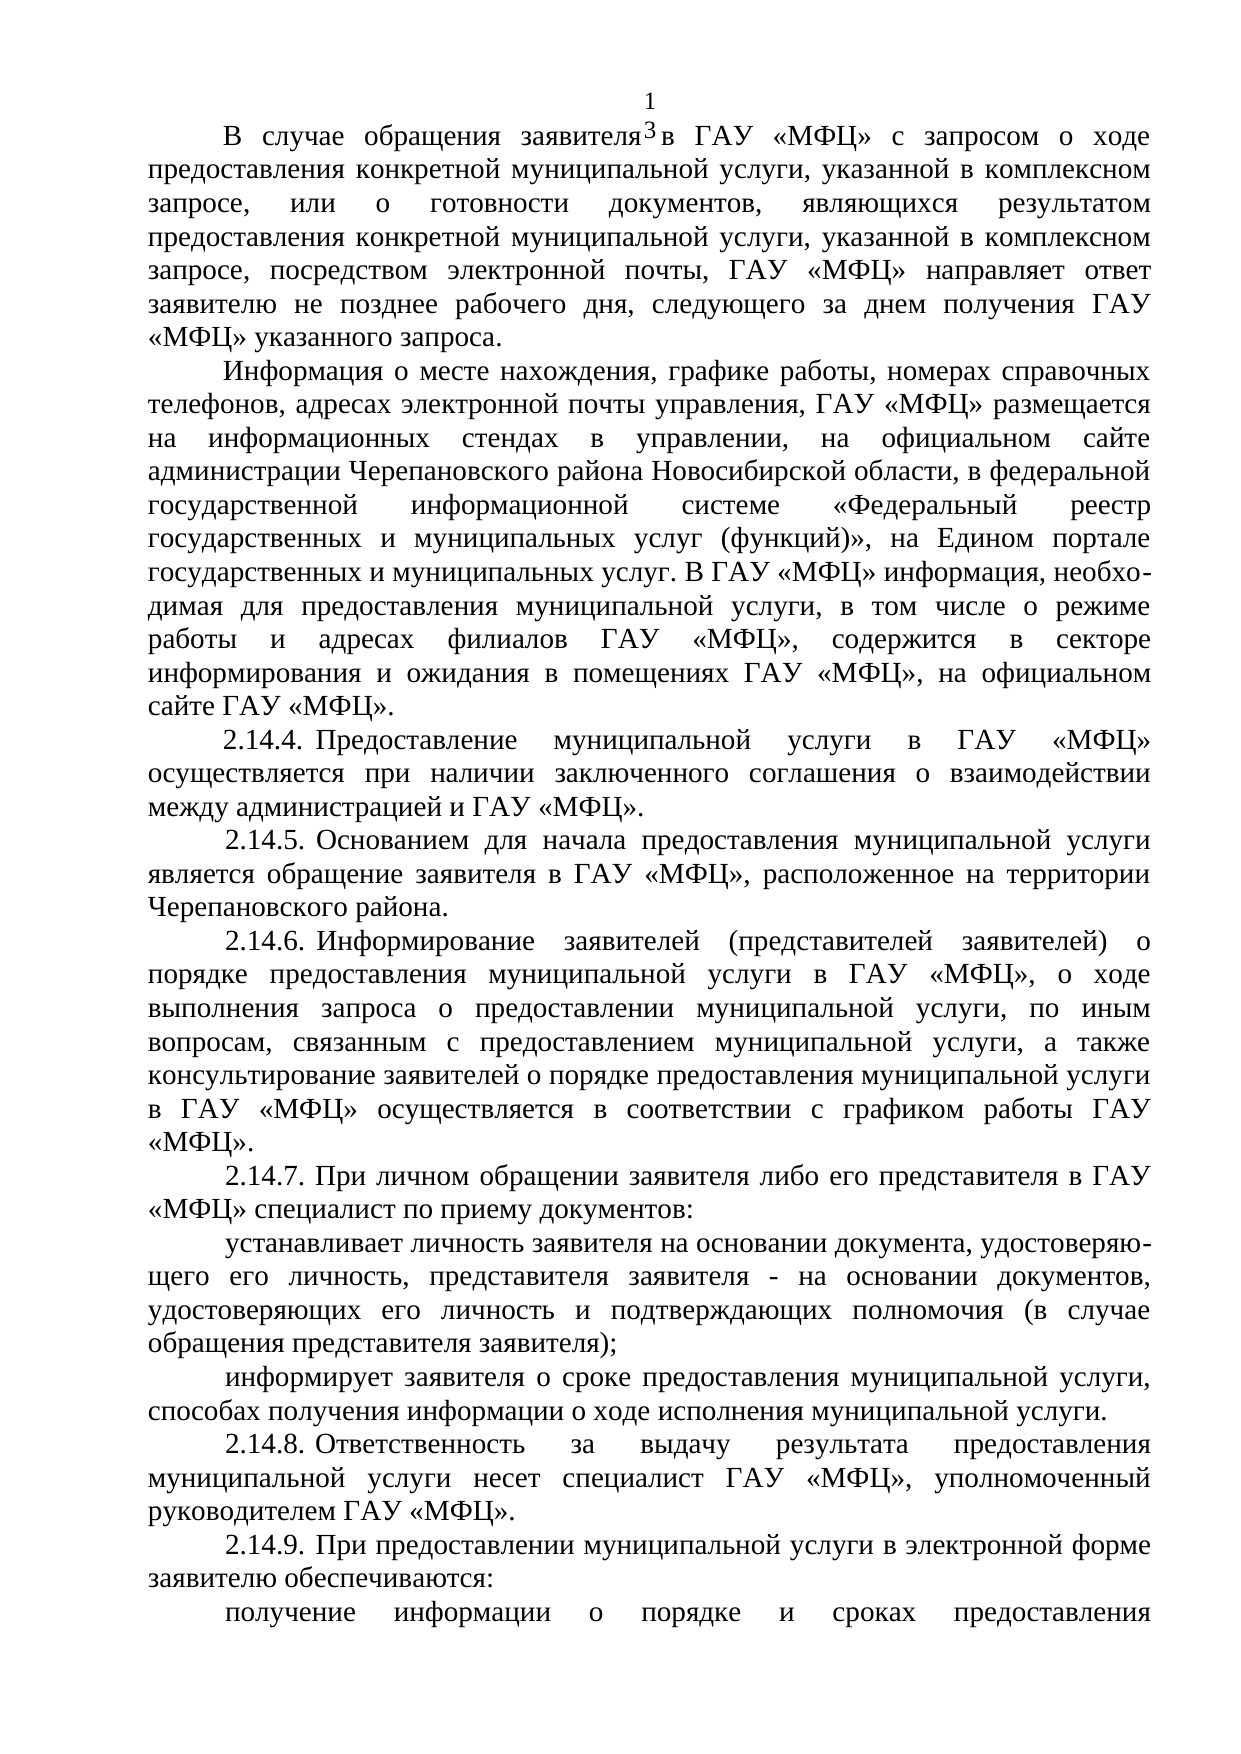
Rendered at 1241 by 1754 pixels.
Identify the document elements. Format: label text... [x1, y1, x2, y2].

list Ответственность за выдачу результата предоставления муниципальной услуги несет специалист ГАУ «МФЦ», уполномоченный руководителем ГАУ «МФЦ». [148, 1426, 1152, 1527]
list Основанием для начала предоставления муниципальной услуги является обращение заявителя в ГАУ «МФЦ», расположенное на территории Черепановского района. [148, 822, 1152, 923]
text В случае обращения заявителя в ГАУ «МФЦ» с запросом о ходе предоставления конкретной муниципальной услуги, указанной в комплексном запросе, или о готовности документов, являющихся результатом предоставления конкретной муниципальной услуги, указанной в комплексном запросе, посредством электронной почты, ГАУ «МФЦ» направляет ответ заявителю не позднее рабочего дня, следующего за днем получения ГАУ «МФЦ» указанного запроса. [148, 118, 1152, 353]
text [148, 1594, 1152, 1627]
list Предоставление муниципальной услуги в ГАУ «МФЦ» осуществляется при наличии заключенного соглашения о взаимодействии между администрацией и ГАУ «МФЦ». [148, 722, 1152, 822]
text устанавливает личность заявителя на основании документа, удостоверяющего его личность, представителя заявителя - на основании документов, удостоверяющих его личность и подтверждающих полномочия (в случае обращения представителя заявителя); [148, 1225, 1152, 1359]
list Информирование заявителей (представителей заявителей) о порядке предоставления муниципальной услуги в ГАУ «МФЦ», о ходе выполнения запроса о предоставлении муниципальной услуги, по иным вопросам, связанным с предоставлением муниципальной услуги, а также консультирование заявителей о порядке предоставления муниципальной услуги в ГАУ «МФЦ» осуществляется в соответствии с графиком работы ГАУ «МФЦ». [148, 923, 1152, 1158]
list При личном обращении заявителя либо его представителя в ГАУ «МФЦ» специалист по приему документов: [148, 1158, 1152, 1225]
text Информация о месте нахождения, графике работы, номерах справочных телефонов, адресах электронной почты управления, ГАУ «МФЦ» размещается на информационных стендах в управлении, на официальном сайте администрации Черепановского района Новосибирской области, в федеральной государственной информационной системе «Федеральный реестр государственных и муниципальных услуг (функций)», на Едином портале государственных и муниципальных услуг. В ГАУ «МФЦ» информация, необходимая для предоставления муниципальной услуги, в том числе о режиме работы и адресах филиалов ГАУ «МФЦ», содержится в секторе информирования и ожидания в помещениях ГАУ «МФЦ», на официальном сайте ГАУ «МФЦ». [148, 353, 1152, 722]
list При предоставлении муниципальной услуги в электронной форме заявителю обеспечиваются: [148, 1527, 1152, 1594]
text информирует заявителя о сроке предоставления муниципальной услуги, способах получения информации о ходе исполнения муниципальной услуги. [148, 1359, 1152, 1426]
